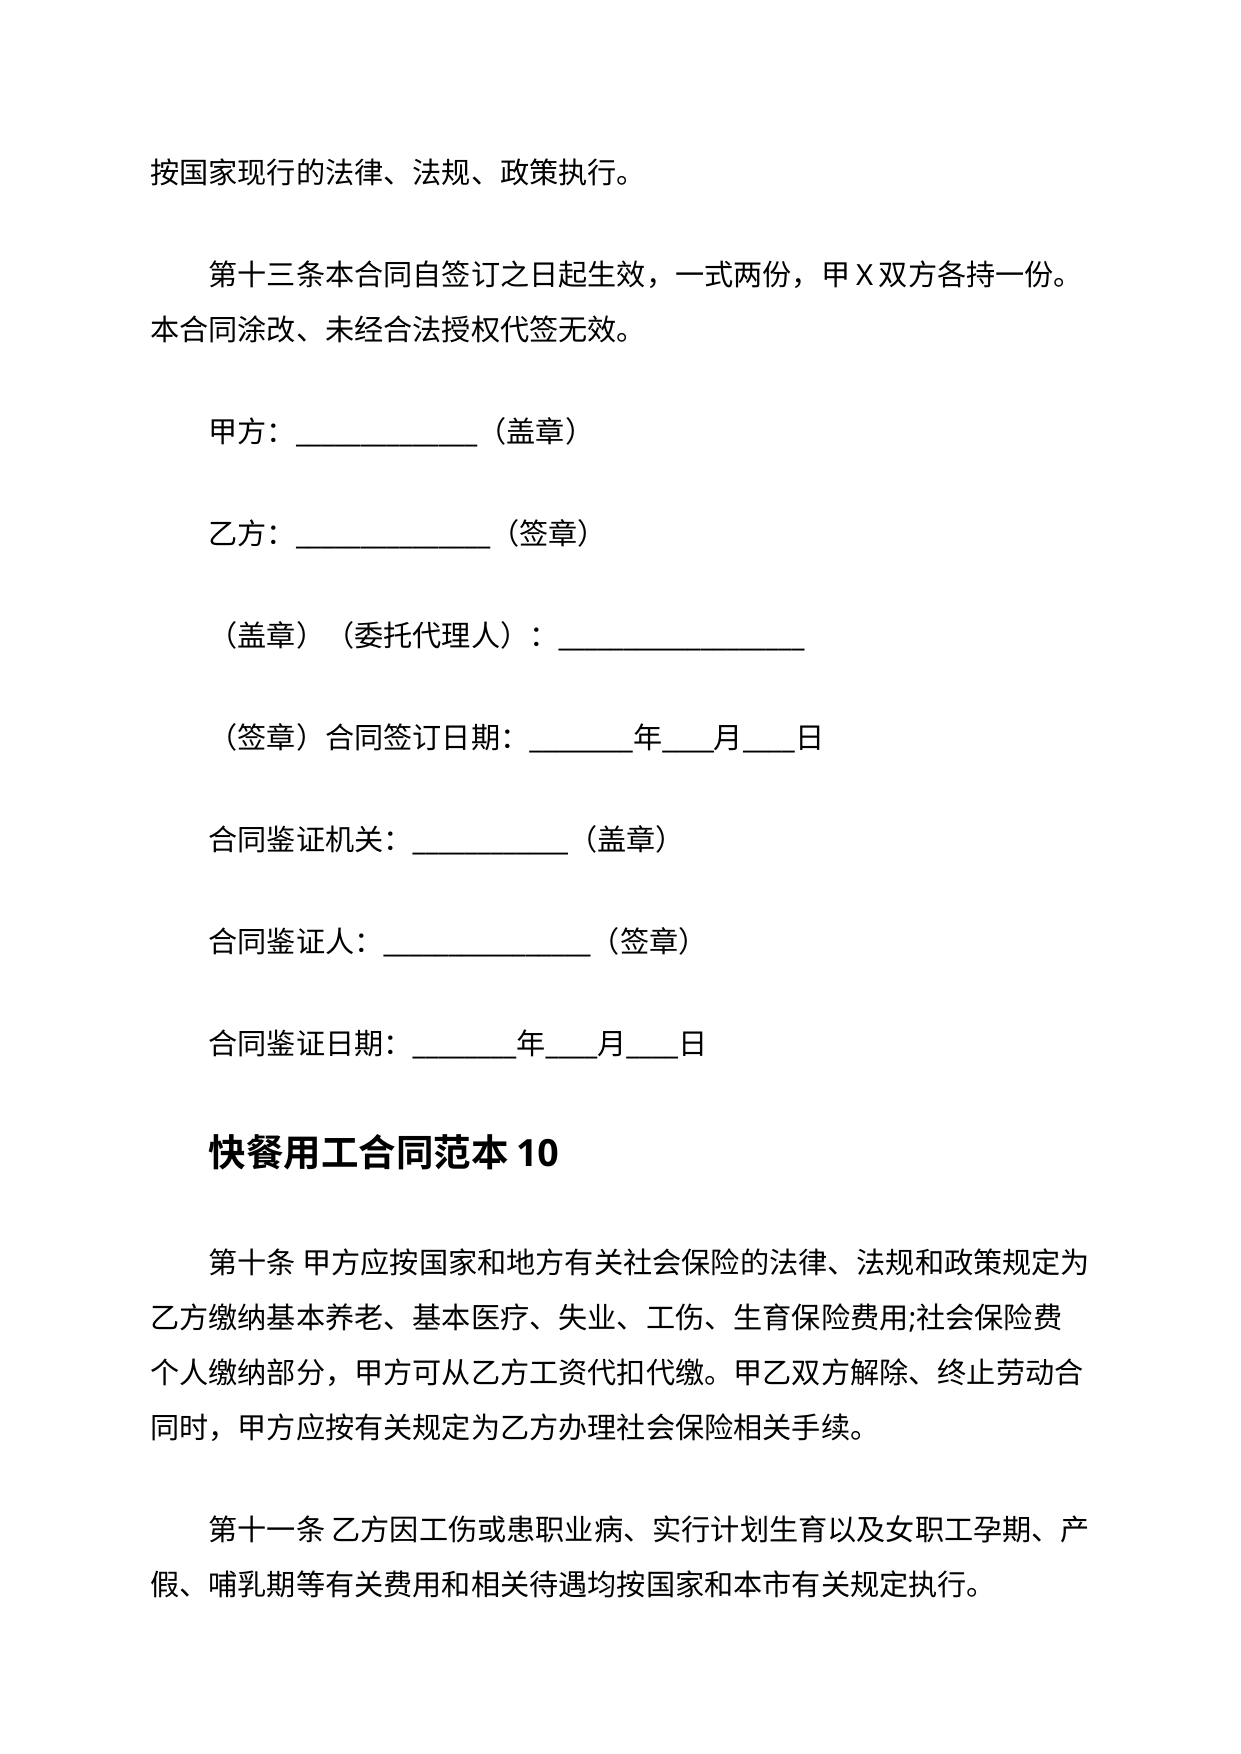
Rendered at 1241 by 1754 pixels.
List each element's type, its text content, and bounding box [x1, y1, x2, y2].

text 合同鉴证日期：________年____月____日 [150, 1020, 1090, 1063]
text 合同鉴证机关：____________（盖章） [150, 816, 1090, 859]
text 第十条 甲方应按国家和地方有关社会保险的法律、法规和政策规定为乙方缴纳基本养老、基本医疗、失业、工伤、生育保险费用;社会保险费个人缴纳部分，甲方可从乙方工资代扣代缴。甲乙双方解除、终止劳动合同时，甲方应按有关规定为乙方办理社会保险相关手续。 [150, 1240, 1090, 1447]
text 快餐用工合同范本10 [150, 1122, 1090, 1177]
text 第十一条 乙方因工伤或患职业病、实行计划生育以及女职工孕期、产假、哺乳期等有关费用和相关待遇均按国家和本市有关规定执行。 [150, 1507, 1090, 1604]
text 甲方：______________（盖章） [150, 408, 1090, 451]
text （签章）合同签订日期：________年____月____日 [150, 714, 1090, 757]
text 第十三条本合同自签订之日起生效，一式两份，甲X双方各持一份。本合同涂改、未经合法授权代签无效。 [150, 252, 1090, 349]
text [150, 150, 1090, 192]
text 乙方：_______________（签章） [150, 511, 1090, 553]
text 合同鉴证人：________________（签章） [150, 918, 1090, 961]
text （盖章）（委托代理人）：___________________ [150, 612, 1090, 655]
